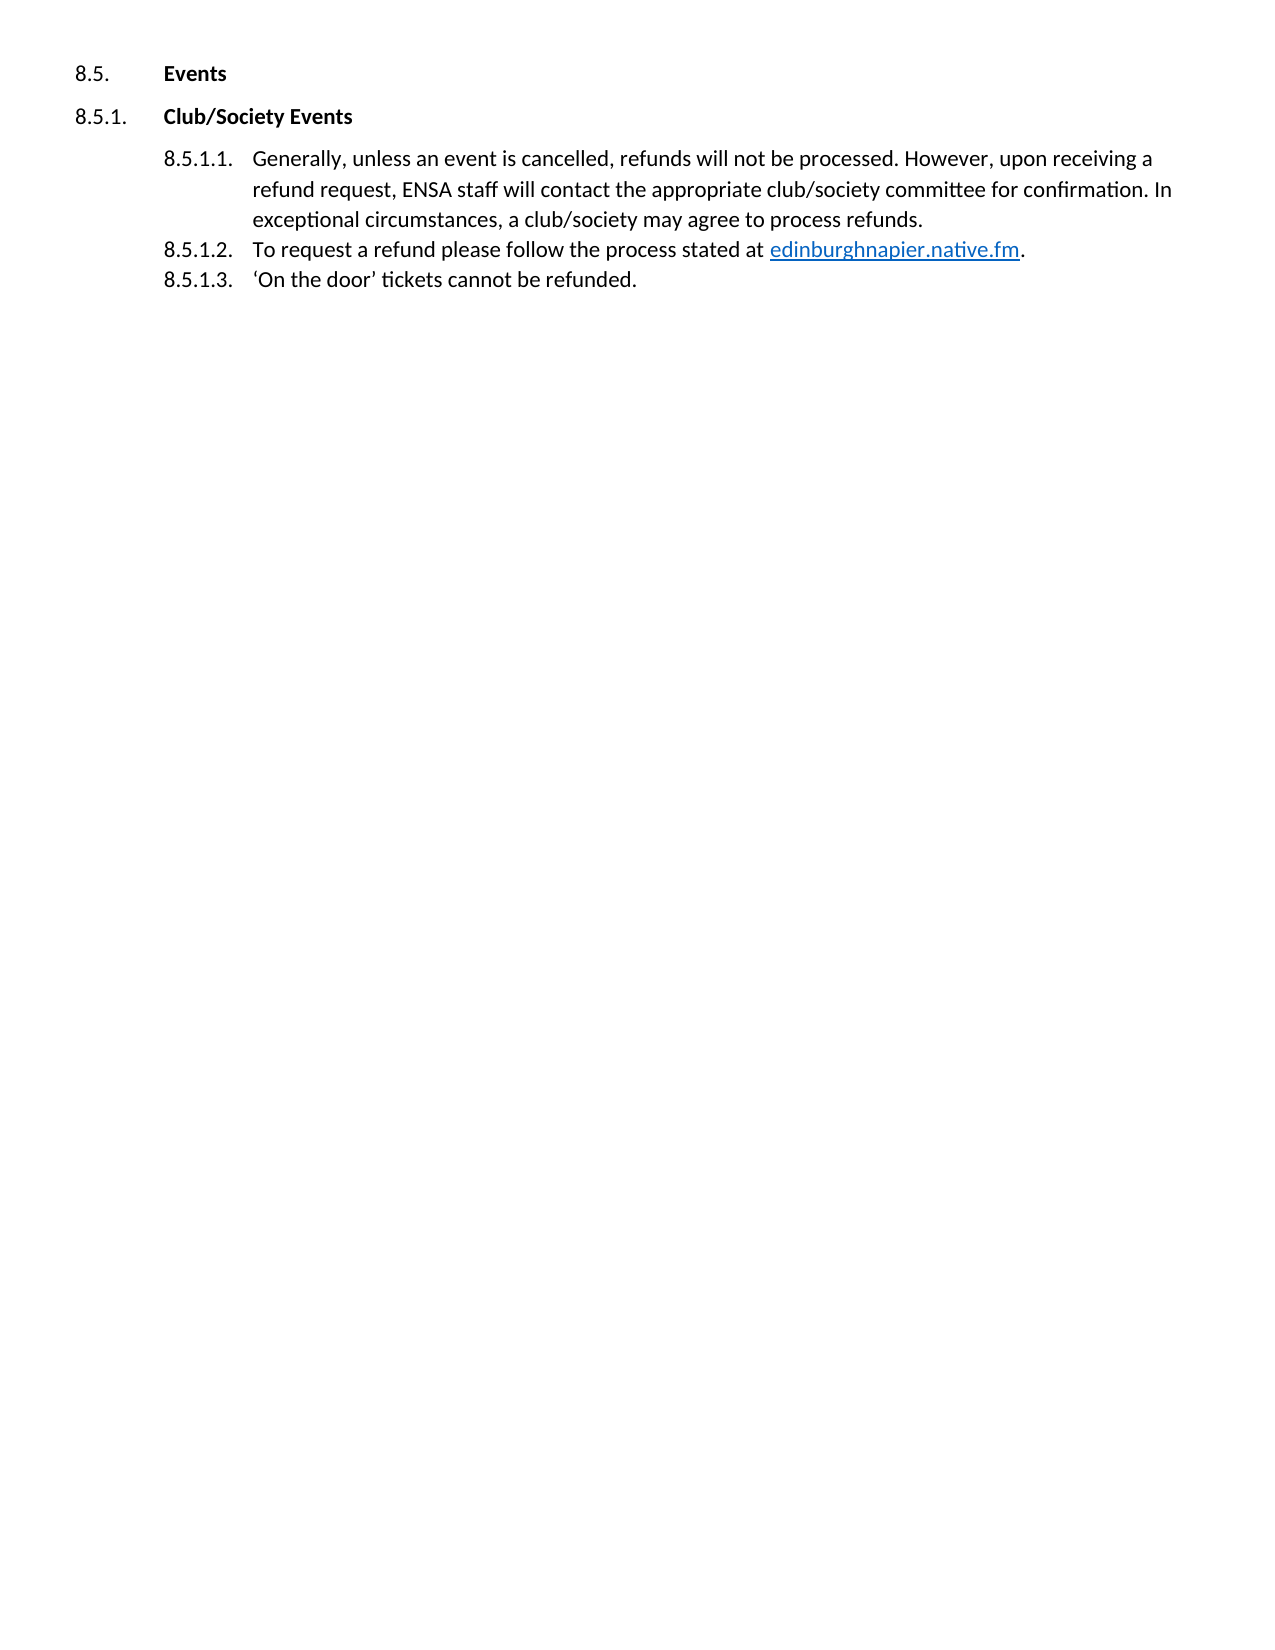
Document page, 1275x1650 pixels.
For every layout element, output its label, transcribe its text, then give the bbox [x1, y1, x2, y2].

list To request a refund please follow the process stated at edinburghnapier.native.fm. [164, 235, 1200, 263]
list ‘On the door’ tickets cannot be refunded. [164, 265, 1200, 293]
list Generally, unless an event is cancelled, refunds will not be processed. However, upon receiving a refund request, ENSA staff will contact the appropriate club/society committee for confirmation. In exceptional circumstances, a club/society may agree to process refunds. [164, 144, 1200, 233]
list Club/Society Events [75, 102, 1200, 130]
list Events [75, 59, 1200, 87]
